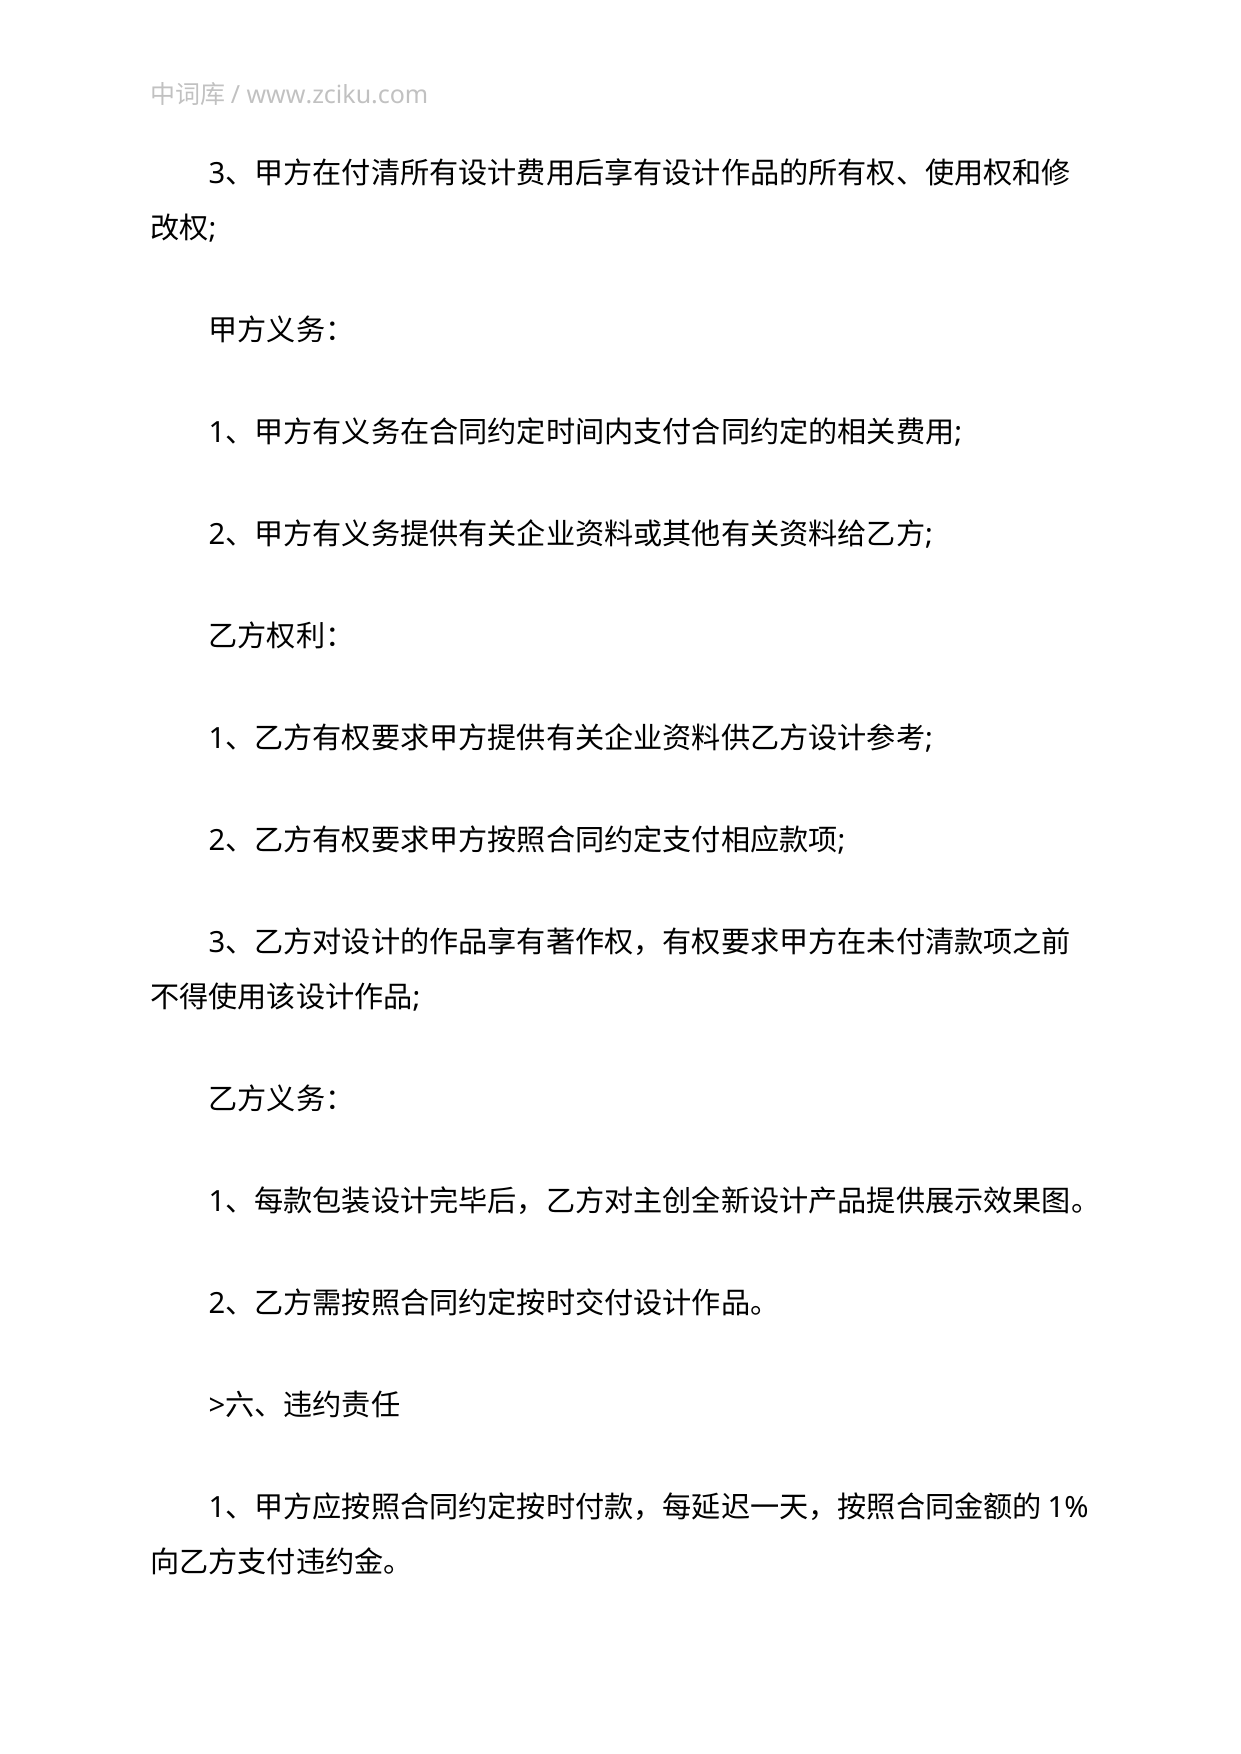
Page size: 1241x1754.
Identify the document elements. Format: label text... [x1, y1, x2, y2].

text 3、甲方在付清所有设计费用后享有设计作品的所有权、使用权和修改权; [150, 150, 1090, 247]
text 3、乙方对设计的作品享有著作权，有权要求甲方在未付清款项之前不得使用该设计作品; [150, 918, 1090, 1016]
text 1、每款包装设计完毕后，乙方对主创全新设计产品提供展示效果图。 [150, 1177, 1090, 1219]
text 乙方权利： [150, 613, 1090, 655]
text 甲方义务： [150, 307, 1090, 349]
text 2、乙方需按照合同约定按时交付设计作品。 [150, 1279, 1090, 1322]
text 1、甲方有义务在合同约定时间内支付合同约定的相关费用; [150, 409, 1090, 451]
text 1、甲方应按照合同约定按时付款，每延迟一天，按照合同金额的1%向乙方支付违约金。 [150, 1483, 1090, 1580]
text >六、违约责任 [150, 1381, 1090, 1423]
text 1、乙方有权要求甲方提供有关企业资料供乙方设计参考; [150, 714, 1090, 757]
text 2、乙方有权要求甲方按照合同约定支付相应款项; [150, 816, 1090, 859]
text 2、甲方有义务提供有关企业资料或其他有关资料给乙方; [150, 511, 1090, 553]
text 乙方义务： [150, 1075, 1090, 1118]
